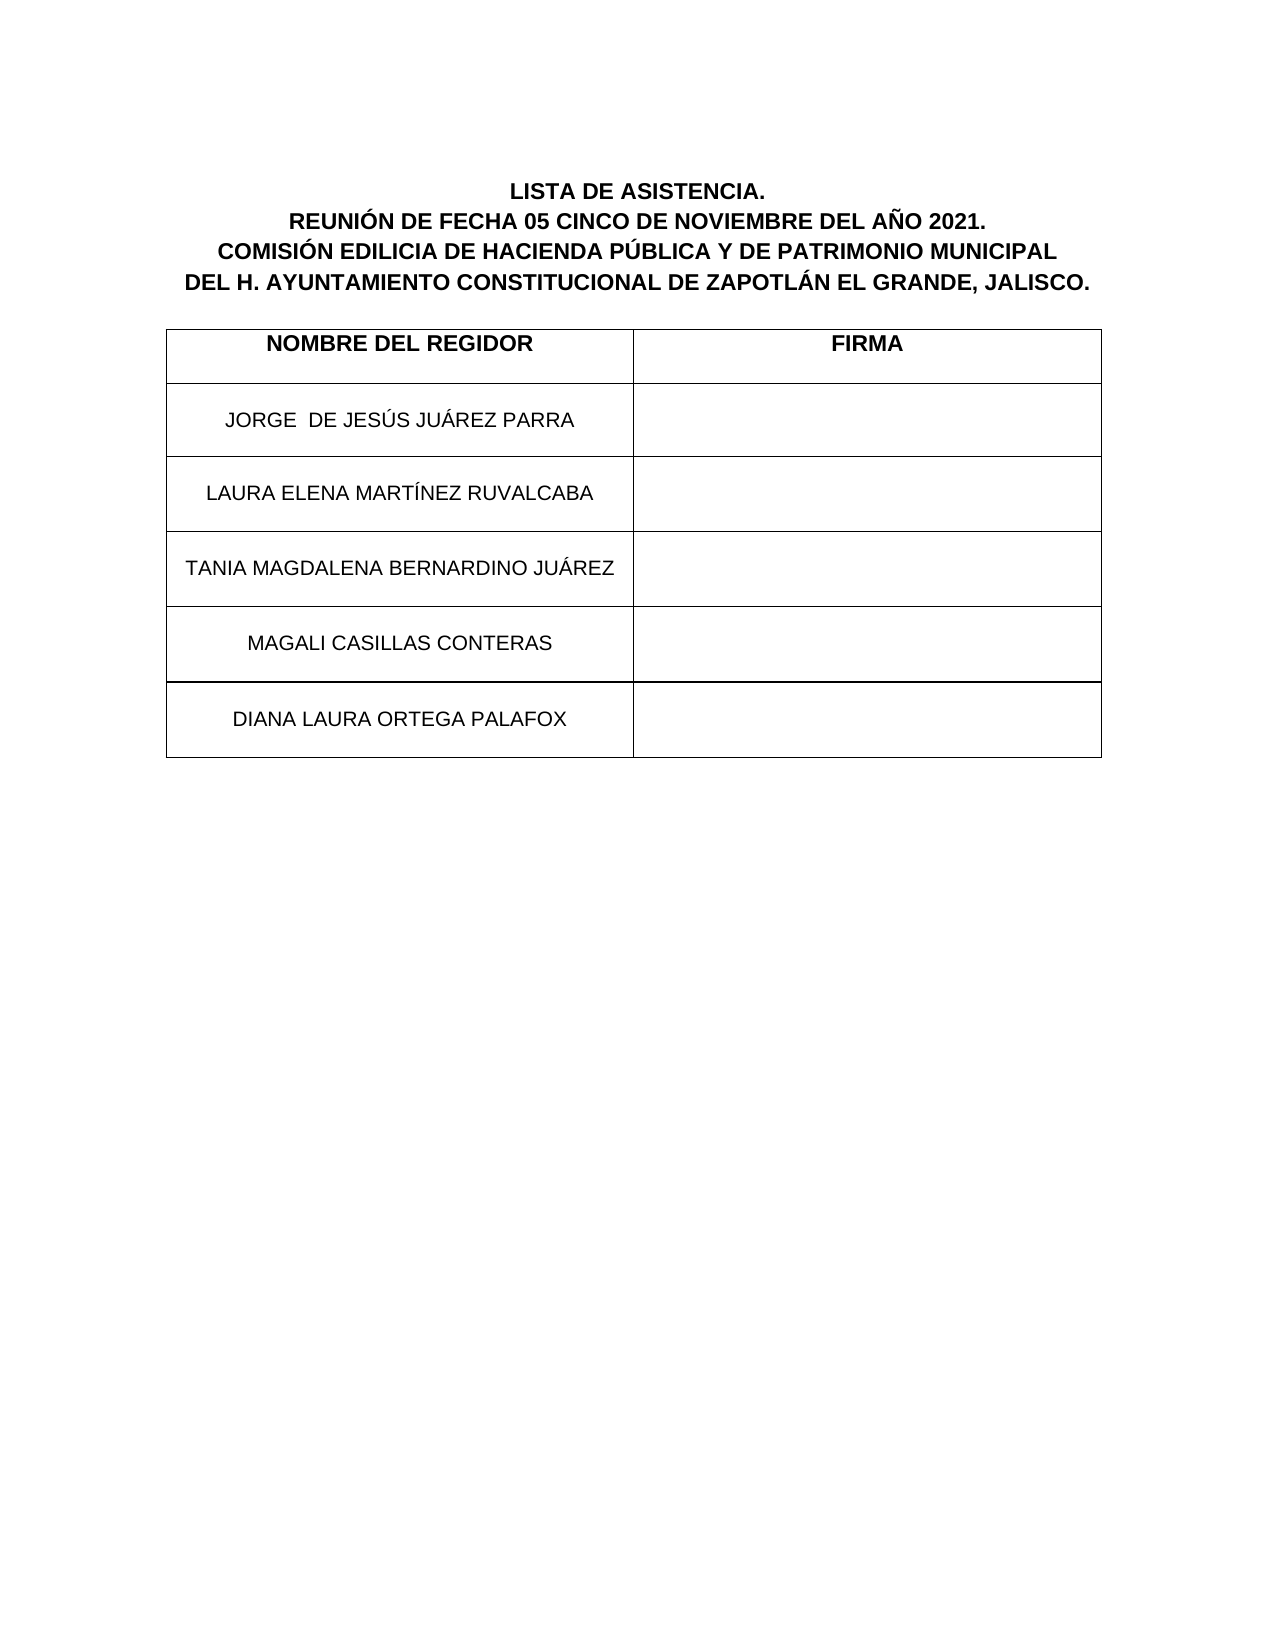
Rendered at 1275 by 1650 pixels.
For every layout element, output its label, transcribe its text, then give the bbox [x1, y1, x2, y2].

table_cell [634, 607, 1101, 681]
text DEL H. AYUNTAMIENTO CONSTITUCIONAL DE ZAPOTLÁN EL GRANDE, JALISCO. [177, 268, 1098, 295]
table_header NOMBRE DEL REGIDOR [167, 330, 633, 383]
table_cell [634, 532, 1101, 606]
table_cell [634, 683, 1101, 757]
table_cell LAURA ELENA MARTÍNEZ RUVALCABA [167, 457, 633, 531]
table_header FIRMA [634, 330, 1101, 383]
table_cell [634, 384, 1101, 456]
text LISTA DE ASISTENCIA. [177, 178, 1098, 204]
table_cell JORGE DE JESÚS JUÁREZ PARRA [167, 384, 633, 456]
table_cell TANIA MAGDALENA BERNARDINO JUÁREZ [167, 532, 633, 606]
text COMISIÓN EDILICIA DE HACIENDA PÚBLICA Y DE PATRIMONIO MUNICIPAL [177, 238, 1098, 264]
text REUNIÓN DE FECHA 05 CINCO DE NOVIEMBRE DEL AÑO 2021. [177, 208, 1098, 234]
table_cell [634, 457, 1101, 531]
table_cell DIANA LAURA ORTEGA PALAFOX [167, 683, 633, 757]
table_cell MAGALI CASILLAS CONTERAS [167, 607, 633, 681]
